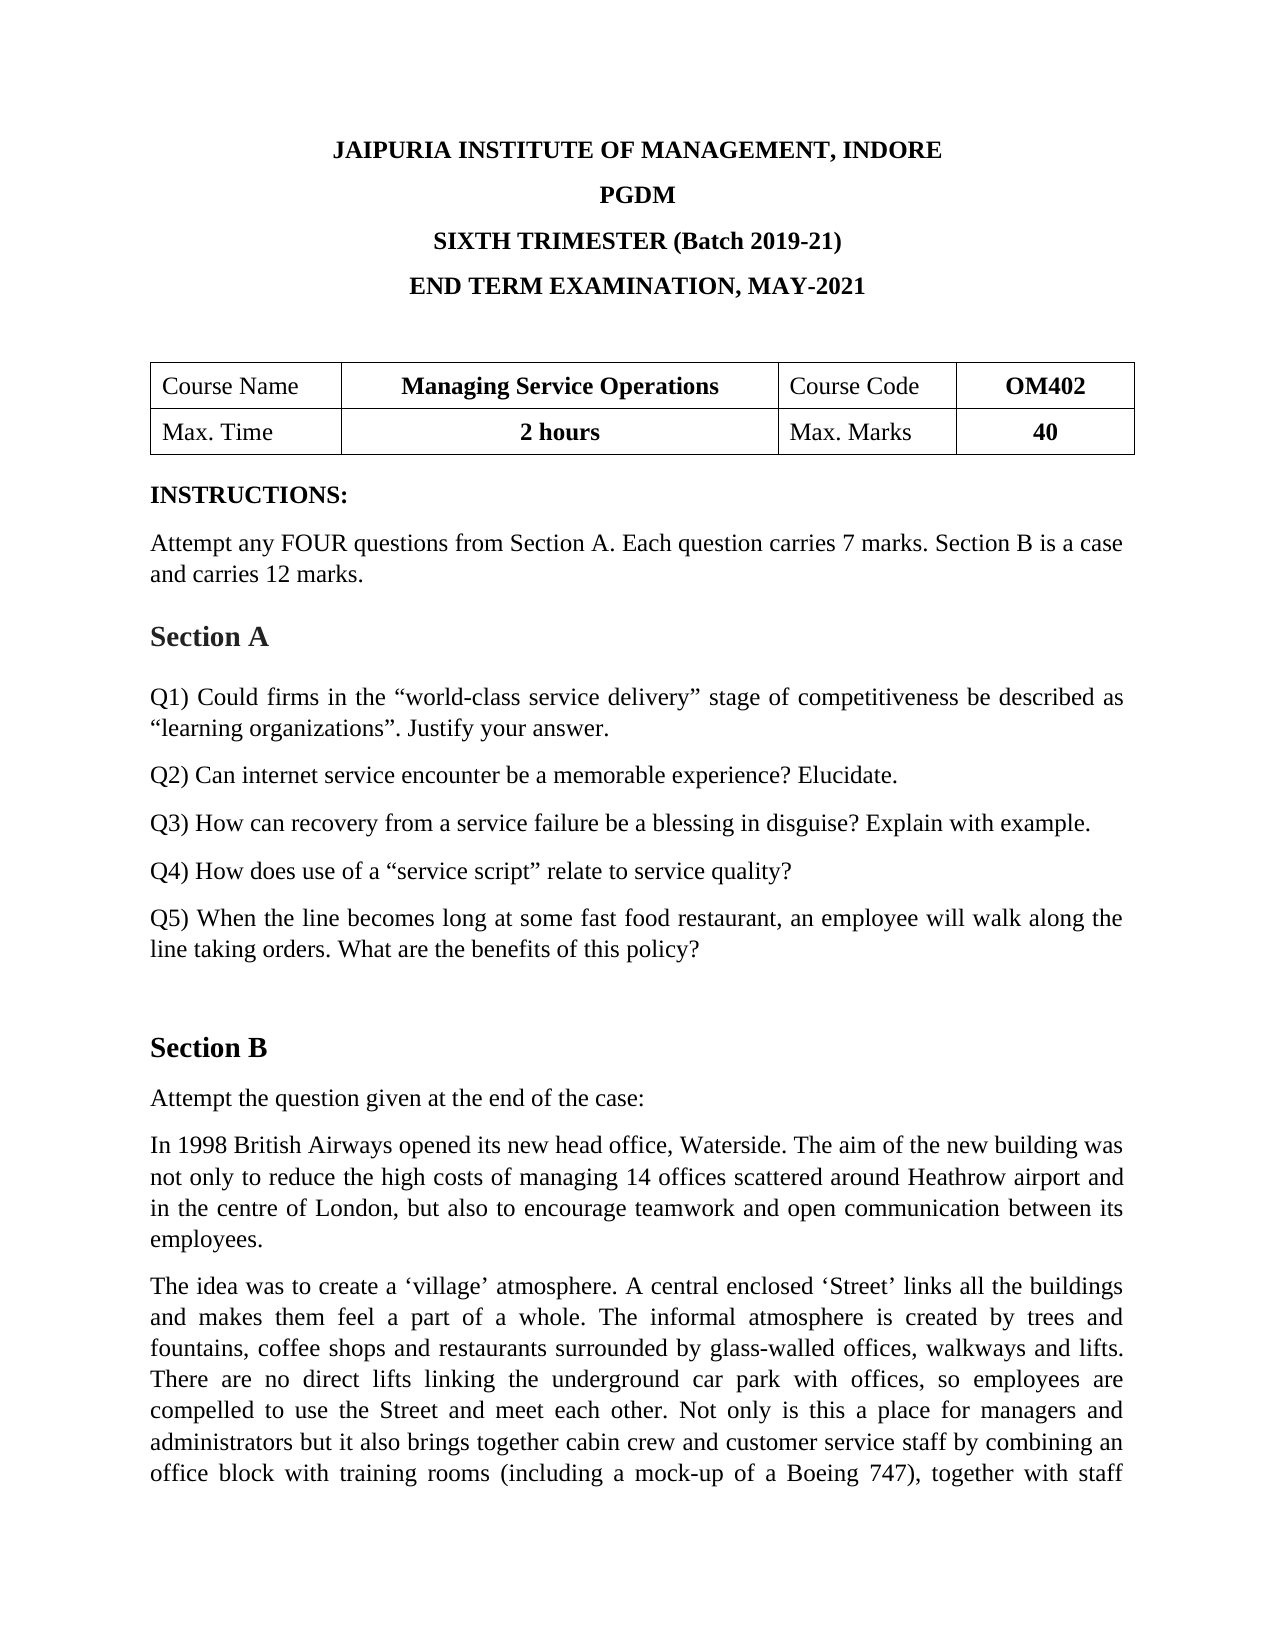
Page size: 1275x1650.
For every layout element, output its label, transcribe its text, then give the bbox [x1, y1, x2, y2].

text Q5) When the line becomes long at some fast food restaurant, an employee will walk along the line taking orders. What are the benefits of this policy? [150, 903, 1125, 963]
text Q4) How does use of a “service script” relate to service quality? [150, 856, 1125, 884]
text In 1998 British Airways opened its new head office, Waterside. The aim of the new building was not only to reduce the high costs of managing 14 offices scattered around Heathrow airport and in the centre of London, but also to encourage teamwork and open communication between its employees. [150, 1131, 1125, 1252]
table_cell Max. Time [151, 409, 341, 454]
table_cell Max. Marks [779, 409, 956, 454]
text END TERM EXAMINATION, MAY-2021 [150, 271, 1125, 300]
text Attempt any FOUR questions from Section A. Each question carries 7 marks. Section B is a case and carries 12 marks. [150, 528, 1125, 587]
text Q2) Can internet service encounter be a memorable experience? Elucidate. [150, 760, 1125, 789]
table_header Managing Service Operations [342, 363, 778, 408]
text PGDM [150, 181, 1125, 209]
text SIXTH TRIMESTER (Batch 2019-21) [150, 226, 1125, 255]
table_header Course Name [151, 363, 341, 408]
text INSTRUCTIONS: [150, 480, 1125, 509]
text Section A [150, 619, 1125, 652]
text Section B [150, 1030, 1125, 1063]
text Q3) How can recovery from a service failure be a blessing in disguise? Explain with example. [150, 808, 1125, 837]
table_header OM402 [957, 363, 1134, 408]
table_cell 2 hours [342, 409, 778, 454]
table_header Course Code [779, 363, 956, 408]
text Q1) Could firms in the “world-class service delivery” stage of competitiveness be described as “learning organizations”. Justify your answer. [150, 682, 1125, 741]
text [150, 1271, 1125, 1486]
table_cell 40 [957, 409, 1134, 454]
text JAIPURIA INSTITUTE OF MANAGEMENT, INDORE [150, 135, 1125, 164]
text Attempt the question given at the end of the case: [150, 1083, 1125, 1112]
